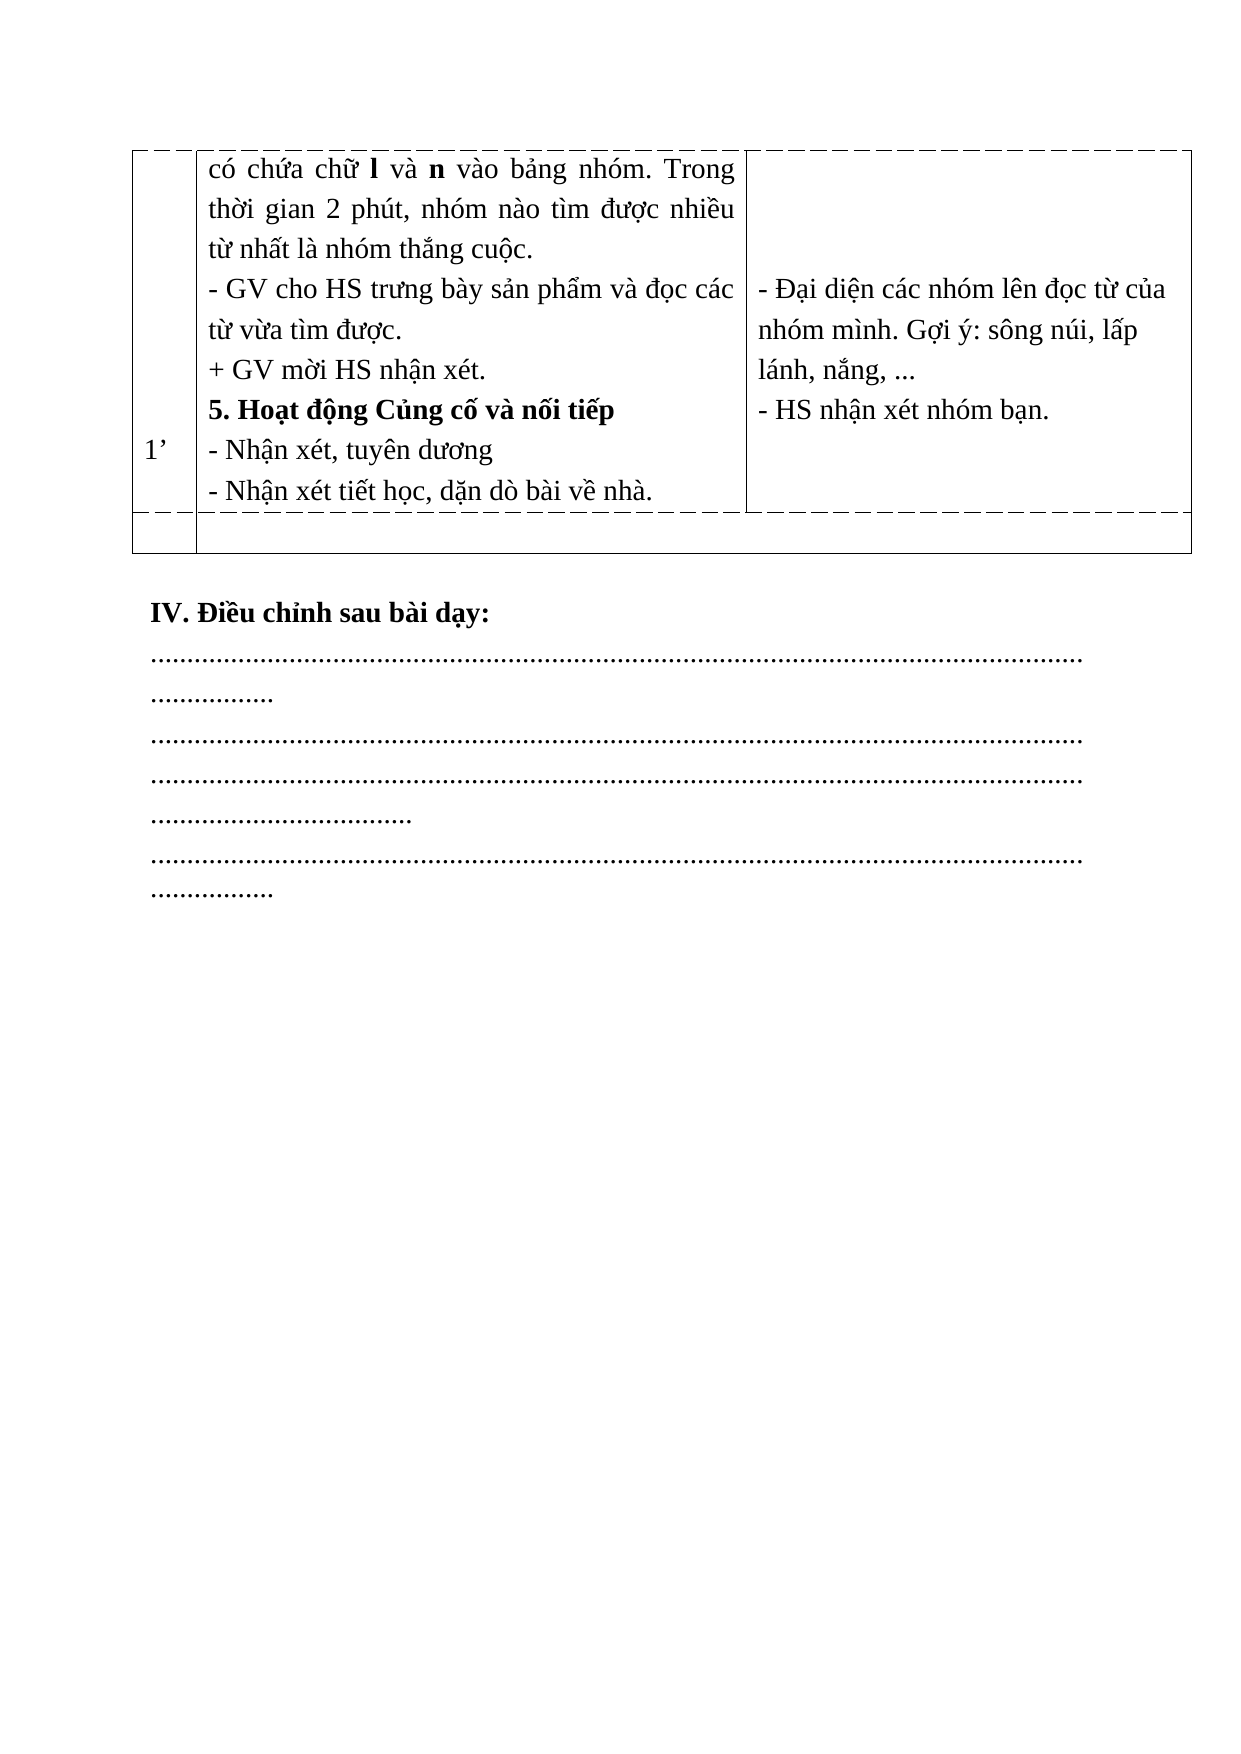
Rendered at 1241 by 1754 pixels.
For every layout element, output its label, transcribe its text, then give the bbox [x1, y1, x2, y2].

text .................................................................................................................................................................................................................................................................................................... [150, 716, 1090, 830]
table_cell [747, 150, 1191, 512]
text ................................................................................................................................................. [150, 635, 1090, 709]
text ................................................................................................................................................. [150, 836, 1090, 903]
table_cell [133, 512, 196, 553]
table_cell 1’ [133, 150, 197, 512]
table_cell [197, 512, 1191, 553]
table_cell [197, 150, 746, 512]
text IV. Điều chỉnh sau bài dạy: [150, 595, 1090, 629]
